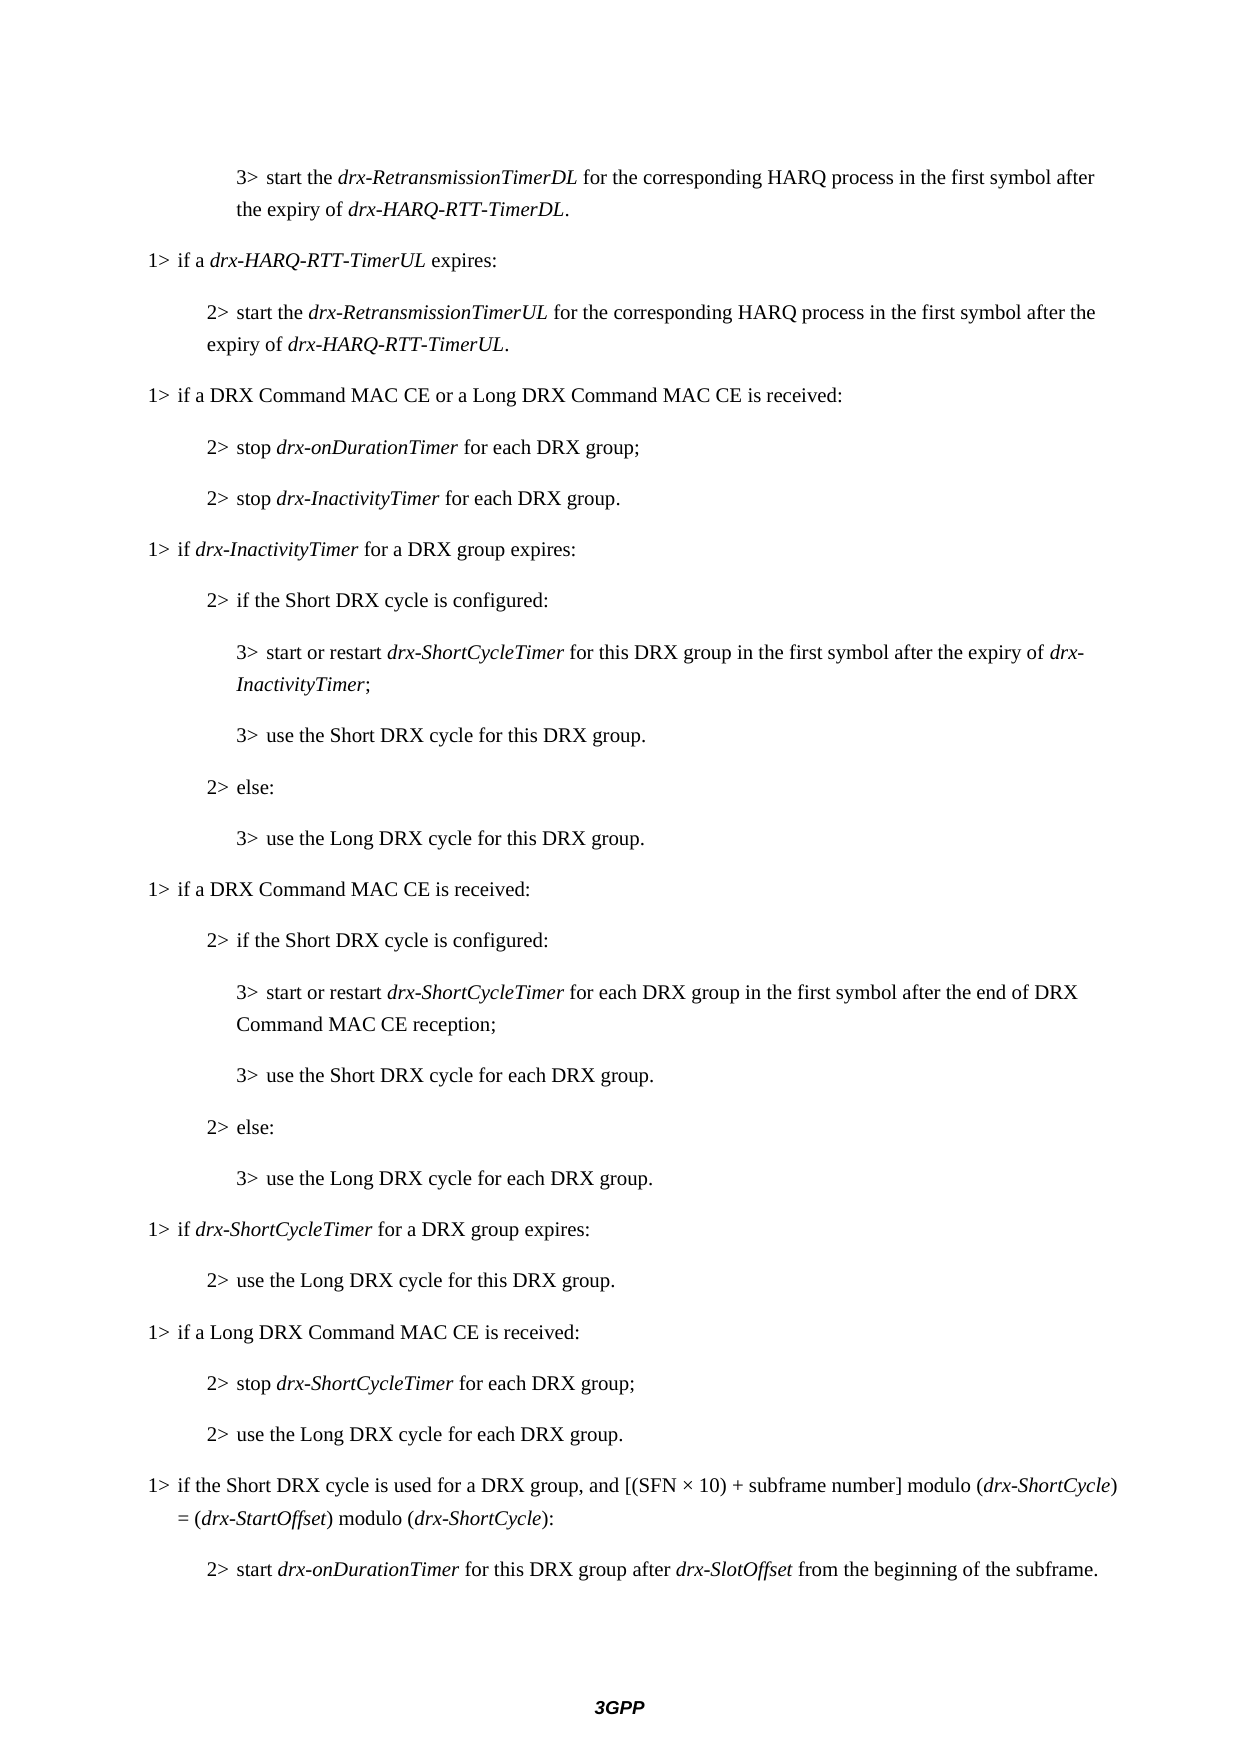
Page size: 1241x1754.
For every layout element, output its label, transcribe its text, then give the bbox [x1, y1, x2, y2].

text 1> if drx-InactivityTimer for a DRX group expires: [148, 533, 1122, 565]
text 1> if a drx-HARQ-RTT-TimerUL expires: [148, 244, 1122, 277]
text 2> if the Short DRX cycle is configured: [207, 924, 1122, 957]
text 1> if a Long DRX Command MAC CE is received: [148, 1315, 1122, 1348]
text 2> stop drx-ShortCycleTimer for each DRX group; [207, 1367, 1122, 1399]
text 1> if a DRX Command MAC CE or a Long DRX Command MAC CE is received: [148, 379, 1122, 412]
text 2> stop drx-onDurationTimer for each DRX group; [207, 430, 1122, 463]
text 2> start drx-onDurationTimer for this DRX group after drx-SlotOffset from the beginning of the subframe. [207, 1553, 1122, 1585]
text 1> if drx-ShortCycleTimer for a DRX group expires: [148, 1213, 1122, 1245]
text 2> use the Long DRX cycle for this DRX group. [207, 1264, 1122, 1297]
text 3> start or restart drx-ShortCycleTimer for this DRX group in the first symbol after the expiry of drx-InactivityTimer; [236, 635, 1122, 700]
text 2> if the Short DRX cycle is configured: [207, 584, 1122, 617]
text 1> if a DRX Command MAC CE is received: [148, 873, 1122, 905]
text 2> stop drx-InactivityTimer for each DRX group. [207, 482, 1122, 514]
text 3> use the Long DRX cycle for this DRX group. [236, 822, 1122, 854]
text 2> start the drx-RetransmissionTimerUL for the corresponding HARQ process in the first symbol after the expiry of drx-HARQ-RTT-TimerUL. [207, 295, 1122, 360]
text 2> else: [207, 1110, 1122, 1143]
text 3> use the Short DRX cycle for this DRX group. [236, 719, 1122, 752]
text 2> use the Long DRX cycle for each DRX group. [207, 1418, 1122, 1450]
text 3> use the Long DRX cycle for each DRX group. [236, 1162, 1122, 1194]
text 3> use the Short DRX cycle for each DRX group. [236, 1059, 1122, 1092]
text 1> if the Short DRX cycle is used for a DRX group, and [(SFN × 10) + subframe number] modulo (drx-ShortCycle) = (drx-StartOffset) modulo (drx-ShortCycle): [148, 1469, 1122, 1534]
text 3> start or restart drx-ShortCycleTimer for each DRX group in the first symbol after the end of DRX Command MAC CE reception; [236, 975, 1122, 1040]
text 3> start the drx-RetransmissionTimerDL for the corresponding HARQ process in the first symbol after the expiry of drx-HARQ-RTT-TimerDL. [236, 160, 1122, 225]
text 2> else: [207, 770, 1122, 803]
